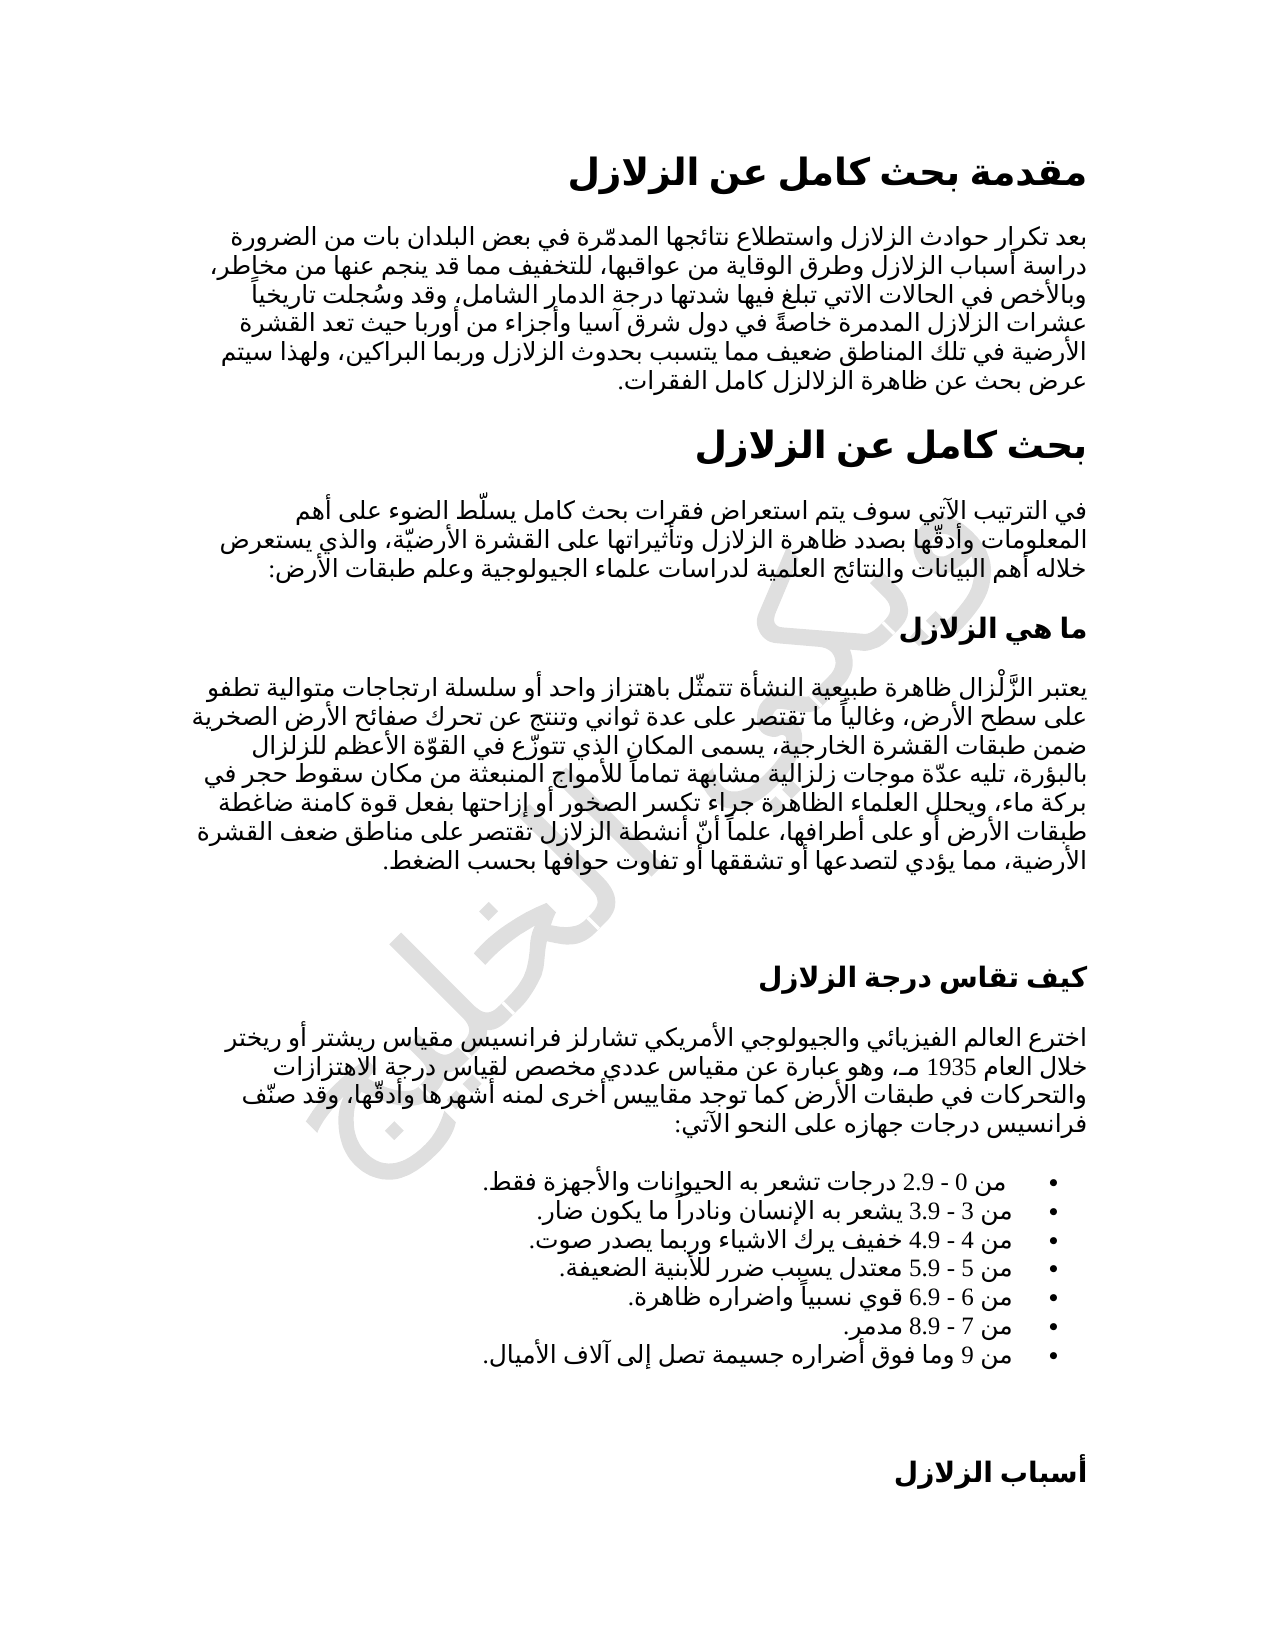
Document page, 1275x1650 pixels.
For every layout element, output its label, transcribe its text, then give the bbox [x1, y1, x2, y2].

list من 4 - 4.9 خفيف يرك الاشياء وربما يصدر صوت. [187, 1225, 1050, 1253]
text كيف تقاس درجة الزلازل [187, 962, 1087, 994]
list من 5 - 5.9 معتدل يسبب ضرر للأبنية الضعيفة. [187, 1253, 1050, 1282]
text أسباب الزلازل [187, 1456, 1087, 1488]
list من 3 - 3.9 يشعر به الإنسان ونادراً ما يكون ضار. [187, 1196, 1050, 1225]
list من 7 - 8.9 مدمر. [187, 1311, 1050, 1340]
text بعد تكرار حوادث الزلازل واستطلاع نتائجها المدمّرة في بعض البلدان بات من الضرورة دراسة أسباب الزلازل وطرق الوقاية من عواقبها، للتخفيف مما قد ينجم عنها من مخاطر، وبالأخص في الحالات الاتي تبلغ فيها شدتها درجة الدمار الشامل، وقد وسُجلت تاريخياً عشرات الزلازل المدمرة خاصةً في دول شرق آسيا وأجزاء من أوربا حيث تعد القشرة الأرضية في تلك المناطق ضعيف مما يتسبب بحدوث الزلازل وربما البراكين، ولهذا سيتم عرض بحث عن ظاهرة الزلالزل كامل الفقرات. [187, 222, 1087, 395]
text مقدمة بحث كامل عن الزلازل [187, 150, 1087, 193]
text اخترع العالم الفيزيائي والجيولوجي الأمريكي تشارلز فرانسيس مقياس ريشتر أو ريختر خلال العام 1935 مـ، وهو عبارة عن مقياس عددي مخصص لقياس درجة الاهتزازات والتحركات في طبقات الأرض كما توجد مقاييس أخرى لمنه أشهرها وأدقّها، وقد صنّف فرانسيس درجات جهازه على النحو الآتي: [187, 1023, 1087, 1138]
list من 6 - 6.9 قوي نسبياً واضراره ظاهرة. [187, 1282, 1050, 1311]
text بحث كامل عن الزلازل [187, 424, 1087, 467]
text ما هي الزلازل [187, 612, 1087, 644]
text في الترتيب الآتي سوف يتم استعراض فقرات بحث كامل يسلّط الضوء على أهم المعلومات وأدقّها بصدد ظاهرة الزلازل وتأثيراتها على القشرة الأرضيّة، والذي يستعرض خلاله أهم البيانات والنتائج العلمية لدراسات علماء الجيولوجية وعلم طبقات الأرض: [187, 496, 1087, 582]
text يعتبر الزَّلْزال ظاهرة طبيعية النشأة تتمثّل باهتزاز واحد أو سلسلة ارتجاجات متوالية تطفو على سطح الأرض، وغالياً ما تقتصر على عدة ثواني وتنتج عن تحرك صفائح الأرض الصخرية ضمن طبقات القشرة الخارجية، يسمى المكان الذي تتوزّع في القوّة الأعظم للزلزال بالبؤرة، تليه عدّة موجات زلزالية مشابهة تماماً للأمواج المنبعثة من مكان سقوط حجر في بركة ماء، ويحلل العلماء الظاهرة جراء تكسر الصخور أو إزاحتها بفعل قوة كامنة ضاغطة طبقات الأرض أو على أطرافها، علماً أنّ أنشطة الزلازل تقتصر على مناطق ضعف القشرة الأرضية، مما يؤدي لتصدعها أو تشققها أو تفاوت حوافها بحسب الضغط. [187, 673, 1087, 874]
list من 9 وما فوق أضراره جسيمة تصل إلى آلاف الأميال. [187, 1340, 1050, 1368]
list من 0 - 2.9 درجات تشعر به الحيوانات والأجهزة فقط. [187, 1167, 1050, 1196]
